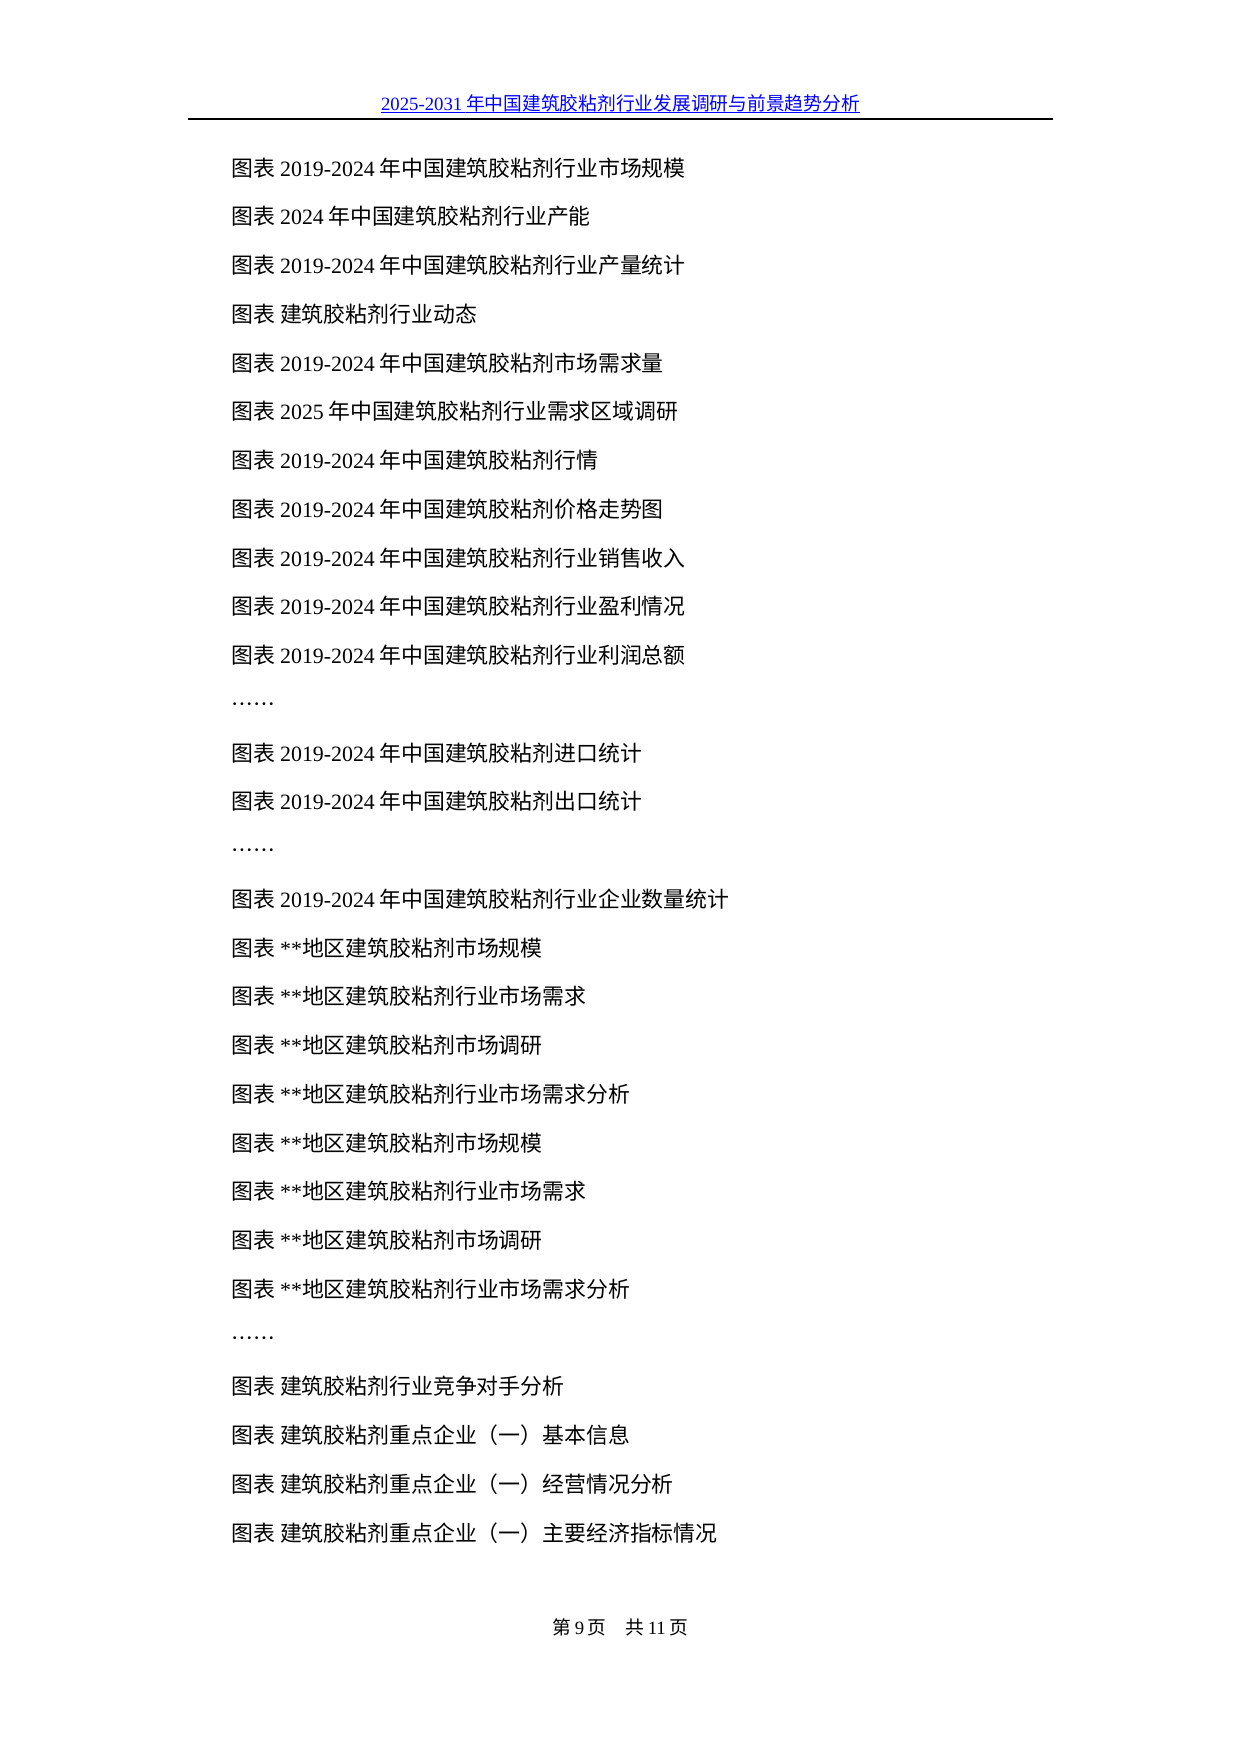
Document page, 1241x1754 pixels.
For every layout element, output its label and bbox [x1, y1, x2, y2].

text [187, 150, 1053, 1548]
